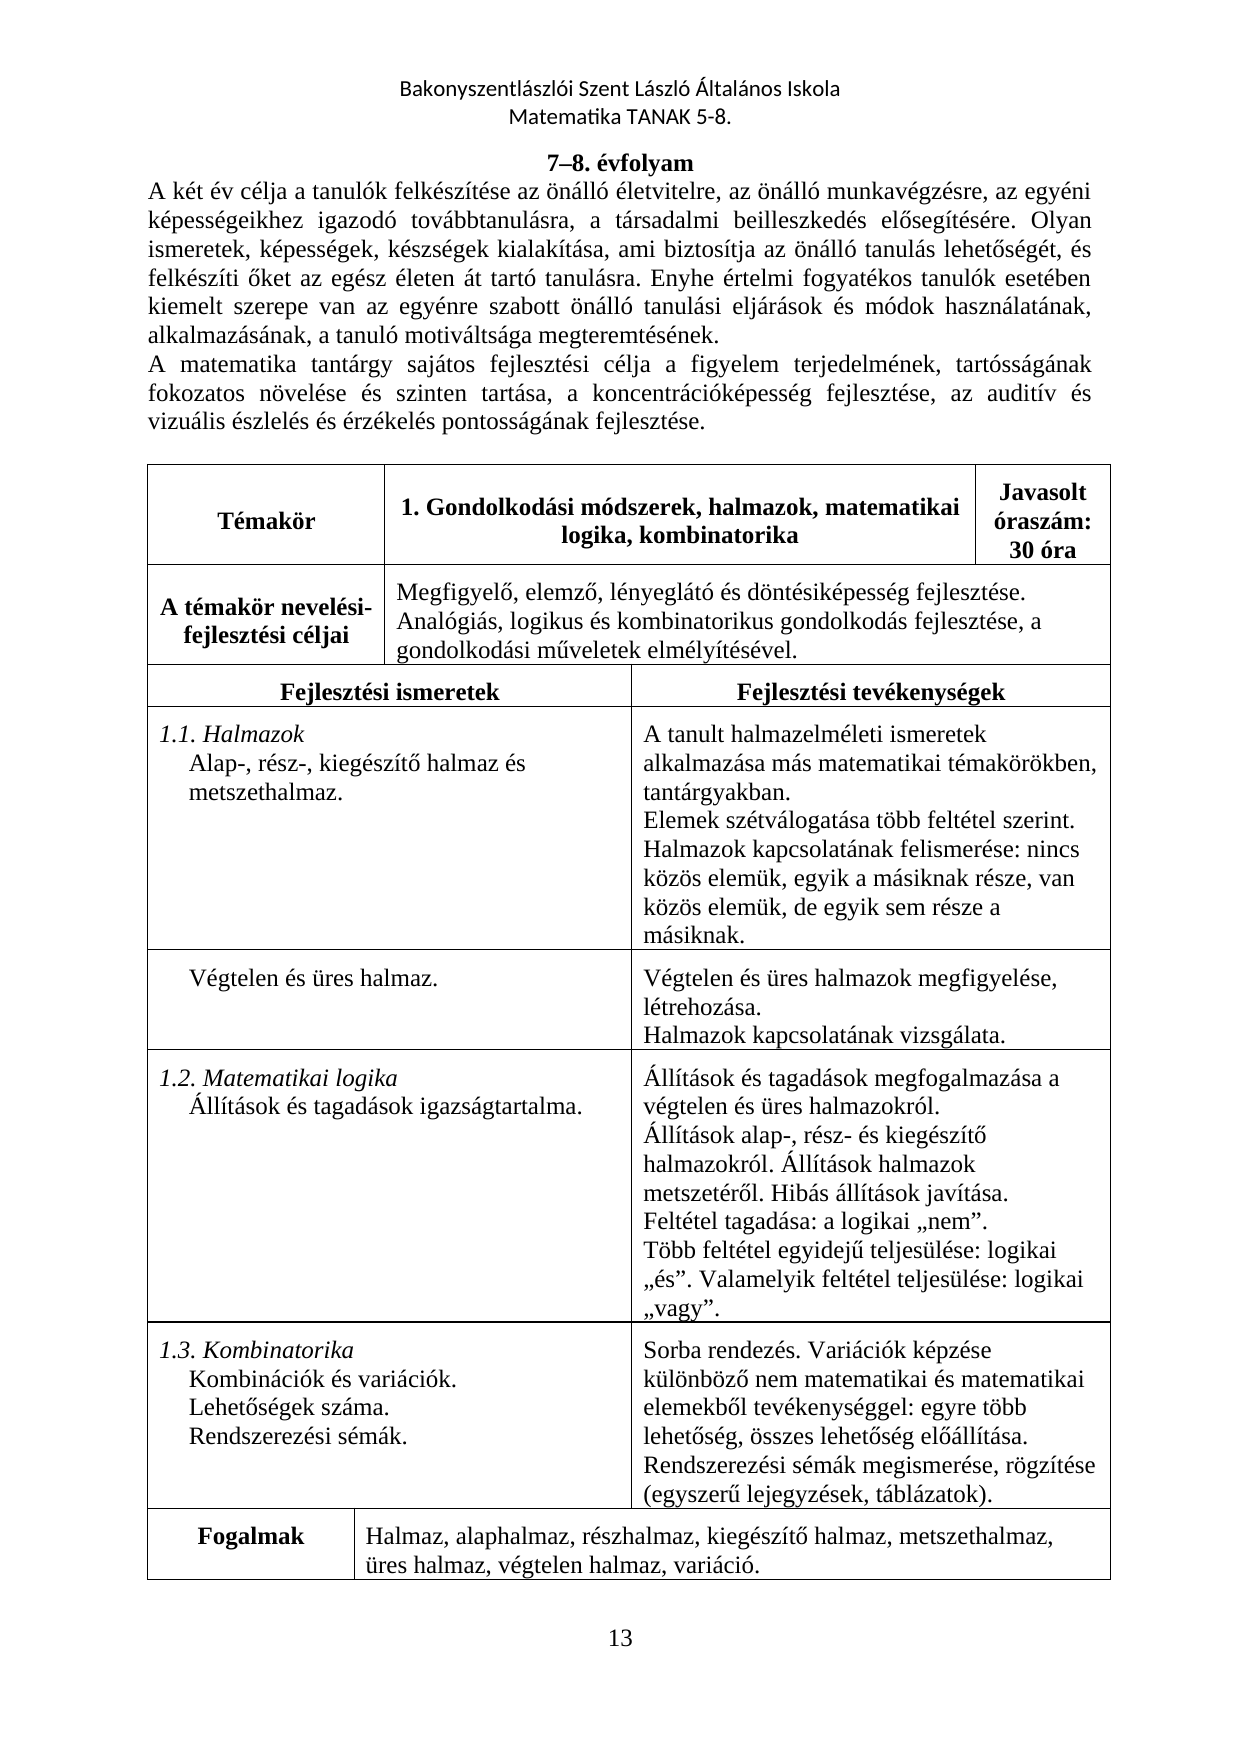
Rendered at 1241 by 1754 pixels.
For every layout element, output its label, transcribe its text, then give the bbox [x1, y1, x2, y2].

table_header Javasolt óraszám: 30 óra [976, 465, 1110, 564]
text A két év célja a tanulók felkészítése az önálló életvitelre, az önálló munkavégzésre, az egyéni képességeikhez igazodó továbbtanulásra, a társadalmi beilleszkedés elősegítésére. Olyan ismeretek, képességek, készségek kialakítása, ami biztosítja az önálló tanulás lehetőségét, és felkészíti őket az egész életen át tartó tanulásra. Enyhe értelmi fogyatékos tanulók esetében kiemelt szerepe van az egyénre szabott önálló tanulási eljárások és módok használatának, alkalmazásának, a tanuló motiváltsága megteremtésének. [148, 176, 1093, 349]
table_cell 1.1. Halmazok Alap-, rész-, kiegészítő halmaz és metszethalmaz. [148, 707, 631, 949]
table_cell 1.2. Matematikai logika Állítások és tagadások igazságtartalma. [148, 1050, 631, 1321]
table_cell Fogalmak [148, 1509, 354, 1578]
table_cell Végtelen és üres halmazok megfigyelése, létrehozása. Halmazok kapcsolatának vizsgálata. [632, 950, 1110, 1049]
table_cell Halmaz, alaphalmaz, részhalmaz, kiegészítő halmaz, metszethalmaz, üres halmaz, végtelen halmaz, variáció. [355, 1509, 1110, 1578]
table_cell Állítások és tagadások megfogalmazása a végtelen és üres halmazokról. Állítások alap-, rész- és kiegészítő halmazokról. Állítások halmazok metszetéről. Hibás állítások javítása. Feltétel tagadása: a logikai „nem”. Több feltétel egyidejű teljesülése: logikai „és”. Valamelyik feltétel teljesülése: logikai „vagy”. [632, 1050, 1110, 1321]
table_cell Fejlesztési ismeretek [148, 665, 631, 706]
table_cell 1.3. Kombinatorika Kombinációk és variációk. Lehetőségek száma. Rendszerezési sémák. [148, 1323, 631, 1507]
table_header 1. Gondolkodási módszerek, halmazok, matematikai logika, kombinatorika [385, 465, 975, 564]
table_cell Végtelen és üres halmaz. [148, 950, 631, 1049]
table_cell Megfigyelő, elemző, lényeglátó és döntésiképesség fejlesztése. Analógiás, logikus és kombinatorikus gondolkodás fejlesztése, a gondolkodási műveletek elmélyítésével. [385, 565, 1110, 663]
table_cell A témakör nevelési-fejlesztési céljai [148, 565, 384, 663]
table_cell A tanult halmazelméleti ismeretek alkalmazása más matematikai témakörökben, tantárgyakban. Elemek szétválogatása több feltétel szerint. Halmazok kapcsolatának felismerése: nincs közös elemük, egyik a másiknak része, van közös elemük, de egyik sem része a másiknak. [632, 707, 1110, 949]
table_cell Fejlesztési tevékenységek [632, 665, 1110, 706]
table_header Témakör [148, 465, 384, 564]
text A matematika tantárgy sajátos fejlesztési célja a figyelem terjedelmének, tartósságának fokozatos növelése és szinten tartása, a koncentrációképesség fejlesztése, az auditív és vizuális észlelés és érzékelés pontosságának fejlesztése. [148, 349, 1093, 435]
text 7–8. évfolyam [148, 148, 1093, 176]
table_cell Sorba rendezés. Variációk képzése különböző nem matematikai és matematikai elemekből tevékenységgel: egyre több lehetőség, összes lehetőség előállítása. Rendszerezési sémák megismerése, rögzítése (egyszerű lejegyzések, táblázatok). [632, 1323, 1110, 1507]
